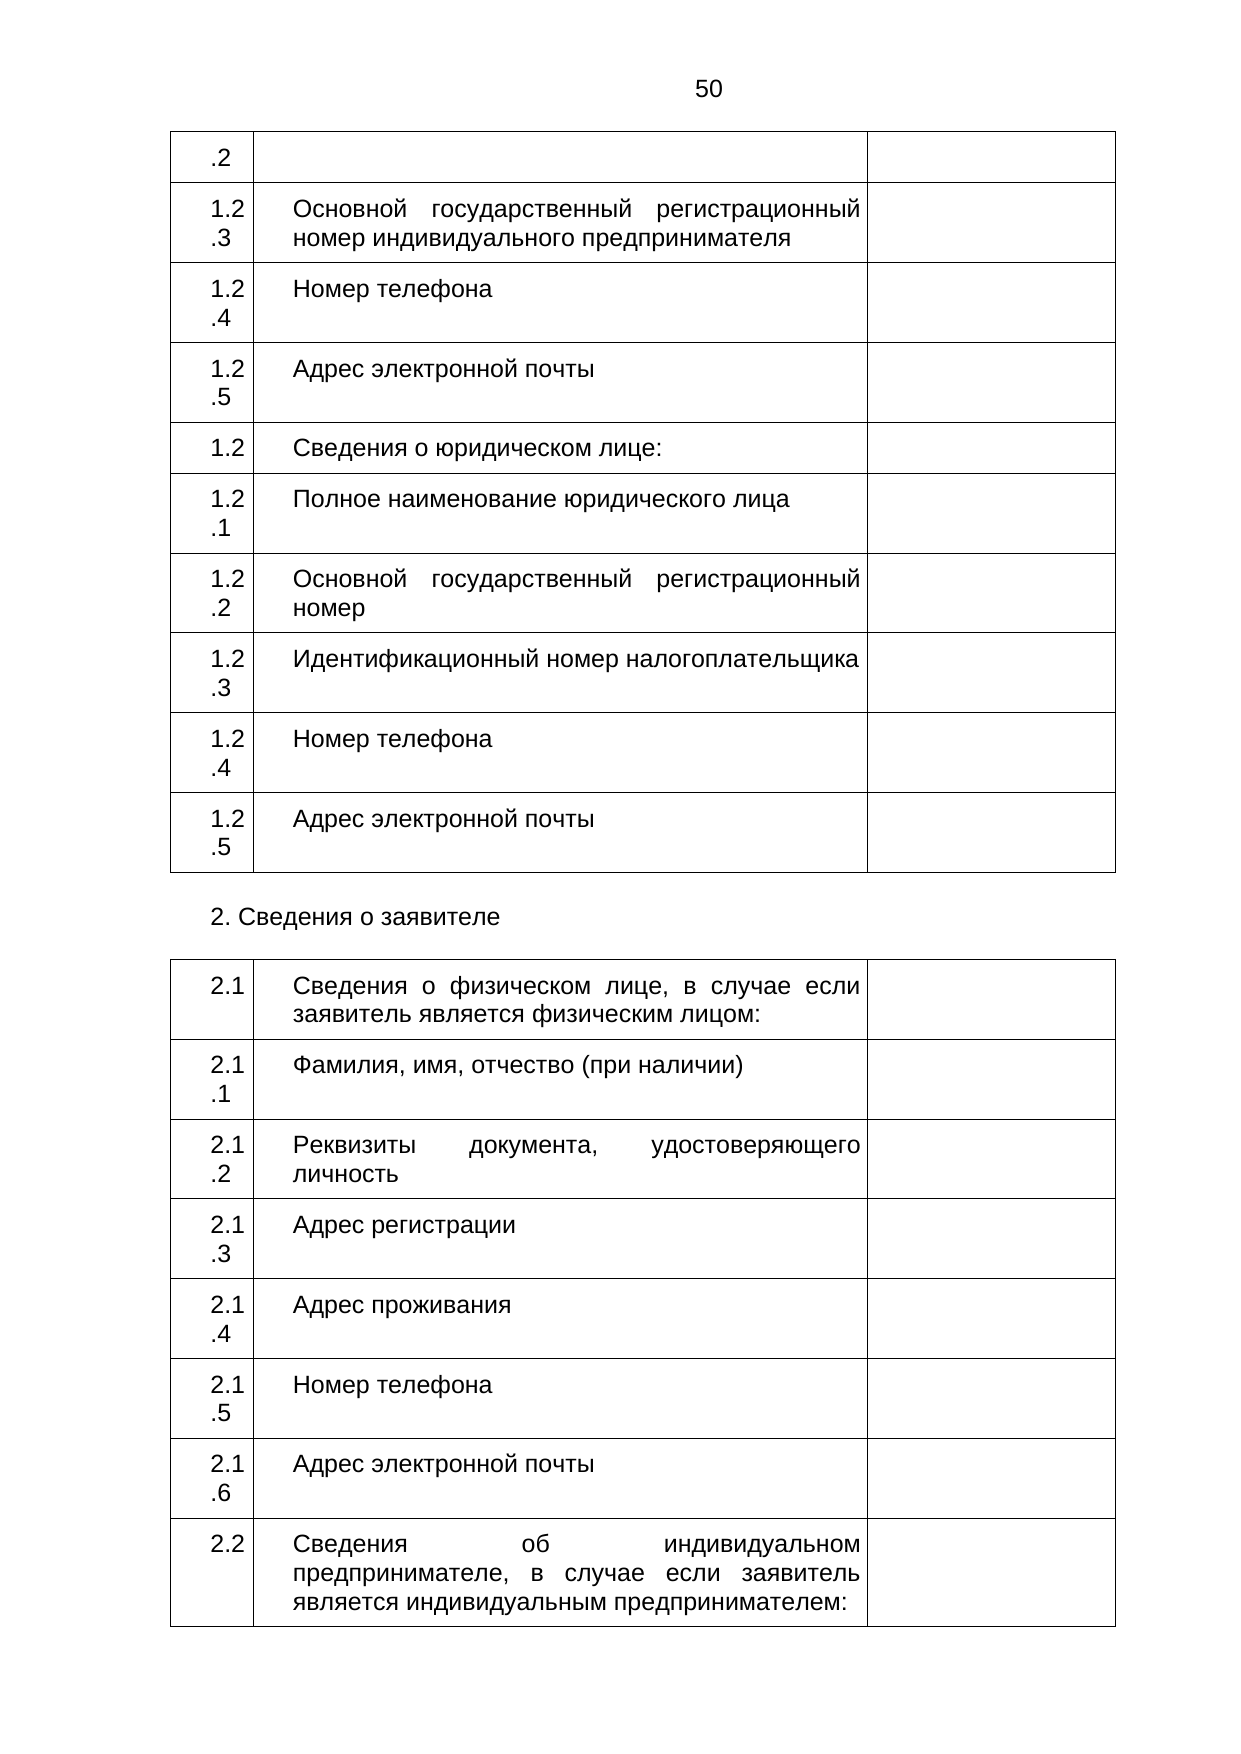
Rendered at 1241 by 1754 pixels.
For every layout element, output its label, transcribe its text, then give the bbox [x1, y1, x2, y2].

table_cell Идентификационный номер налогоплательщика [254, 633, 867, 712]
table_cell Реквизиты документа, удостоверяющего личность [254, 1120, 867, 1198]
table_cell Адрес проживания [254, 1279, 867, 1358]
table_cell 1.2.4 [171, 263, 253, 342]
table_header Сведения о физическом лице, в случае если заявитель является физическим лицом: [254, 960, 867, 1039]
table_cell [868, 183, 1115, 262]
table_cell [868, 423, 1115, 473]
table_cell Номер телефона [254, 713, 867, 792]
table_cell 2.1.6 [171, 1439, 253, 1517]
table_cell 1.2.3 [171, 183, 253, 262]
text 2. Сведения о заявителе [210, 901, 1181, 930]
table_cell 2.1.3 [171, 1199, 253, 1278]
table_cell Номер телефона [254, 1359, 867, 1438]
table_cell [868, 713, 1115, 792]
table_cell 1.2.2 [171, 554, 253, 632]
table_cell [868, 554, 1115, 632]
table_cell Сведения о юридическом лице: [254, 423, 867, 473]
table_cell [868, 132, 1115, 182]
table_header 2.1 [171, 960, 253, 1039]
table_cell 1.2.5 [171, 343, 253, 422]
table_cell Фамилия, имя, отчество (при наличии) [254, 1040, 867, 1118]
table_header [868, 960, 1115, 1039]
table_cell [868, 1439, 1115, 1517]
table_cell Основной государственный регистрационный номер [254, 554, 867, 632]
table_cell Адрес электронной почты [254, 793, 867, 872]
table_cell 1.2 [171, 423, 253, 473]
table_cell 2.1.2 [171, 1120, 253, 1198]
table_cell Адрес электронной почты [254, 343, 867, 422]
table_cell [868, 474, 1115, 552]
table_cell 1.2.4 [171, 713, 253, 792]
table_cell [868, 1519, 1115, 1626]
table_cell [868, 793, 1115, 872]
table_cell 2.2 [171, 1519, 253, 1626]
table_cell [868, 1199, 1115, 1278]
table_cell Сведения об индивидуальном предпринимателе, в случае если заявитель является индивидуальным предпринимателем: [254, 1519, 867, 1626]
table_cell Полное наименование юридического лица [254, 474, 867, 552]
table_cell [868, 1120, 1115, 1198]
table_cell [868, 1279, 1115, 1358]
table_cell [868, 263, 1115, 342]
table_cell 1.2.1 [171, 474, 253, 552]
table_cell 2.1.5 [171, 1359, 253, 1438]
table_cell 2.1.1 [171, 1040, 253, 1118]
table_cell Адрес регистрации [254, 1199, 867, 1278]
table_cell [868, 343, 1115, 422]
table_cell 1.2.3 [171, 633, 253, 712]
table_cell [868, 1359, 1115, 1438]
table_cell 2.1.4 [171, 1279, 253, 1358]
table_cell [868, 1040, 1115, 1118]
table_cell 1.2.5 [171, 793, 253, 872]
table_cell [254, 132, 867, 182]
table_cell Номер телефона [254, 263, 867, 342]
table_cell Адрес электронной почты [254, 1439, 867, 1517]
table_cell 1.2.2 [171, 132, 253, 182]
table_cell [868, 633, 1115, 712]
table_cell Основной государственный регистрационный номер индивидуального предпринимателя [254, 183, 867, 262]
